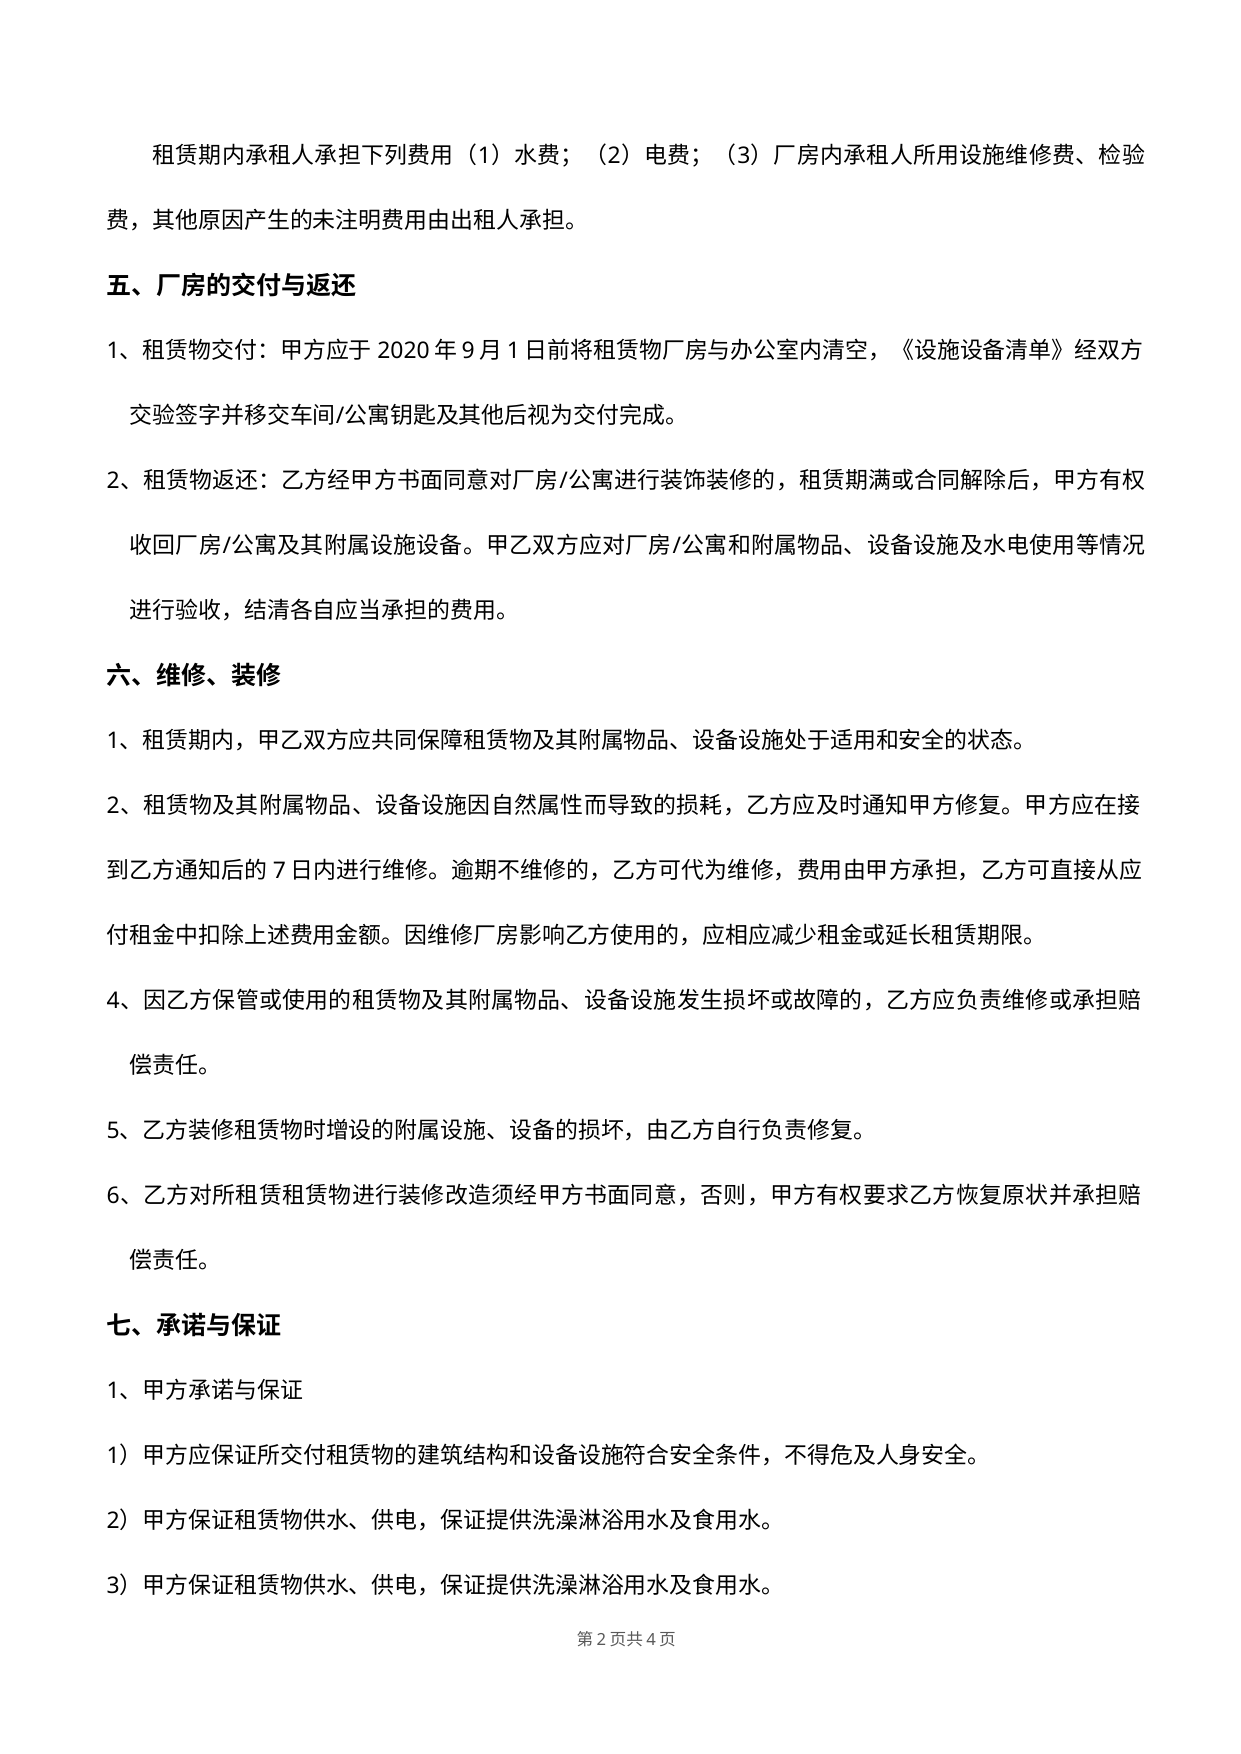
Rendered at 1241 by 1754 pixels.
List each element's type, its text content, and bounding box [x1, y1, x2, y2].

text 3）甲方保证租赁物供水、供电，保证提供洗澡淋浴用水及食用水。 [106, 1551, 1146, 1616]
text 5、乙方装修租赁物时增设的附属设施、设备的损坏，由乙方自行负责修复。 [106, 1096, 1146, 1161]
text 租赁期内承租人承担下列费用（1）水费；（2）电费；（3）厂房内承租人所用设施维修费、检验费，其他原因产生的未注明费用由出租人承担。 [106, 121, 1146, 251]
text 2、租赁物返还：乙方经甲方书面同意对厂房/公寓进行装饰装修的，租赁期满或合同解除后，甲方有权收回厂房/公寓及其附属设施设备。甲乙双方应对厂房/公寓和附属物品、设备设施及水电使用等情况进行验收，结清各自应当承担的费用。 [106, 446, 1146, 641]
text 六、维修、装修 [106, 641, 1146, 706]
text 2）甲方保证租赁物供水、供电，保证提供洗澡淋浴用水及食用水。 [106, 1486, 1146, 1551]
text 1、租赁期内，甲乙双方应共同保障租赁物及其附属物品、设备设施处于适用和安全的状态。 [106, 706, 1146, 771]
text 4、因乙方保管或使用的租赁物及其附属物品、设备设施发生损坏或故障的，乙方应负责维修或承担赔偿责任。 [106, 966, 1146, 1096]
text 1、甲方承诺与保证 [106, 1356, 1146, 1421]
text 七、承诺与保证 [106, 1291, 1146, 1356]
text 6、乙方对所租赁租赁物进行装修改造须经甲方书面同意，否则，甲方有权要求乙方恢复原状并承担赔偿责任。 [106, 1161, 1146, 1291]
text 2、租赁物及其附属物品、设备设施因自然属性而导致的损耗，乙方应及时通知甲方修复。甲方应在接到乙方通知后的7日内进行维修。逾期不维修的，乙方可代为维修，费用由甲方承担，乙方可直接从应付租金中扣除上述费用金额。因维修厂房影响乙方使用的，应相应减少租金或延长租赁期限。 [106, 771, 1146, 966]
text 1）甲方应保证所交付租赁物的建筑结构和设备设施符合安全条件，不得危及人身安全。 [106, 1421, 1146, 1486]
text 五、厂房的交付与返还 [106, 251, 1146, 316]
text 1、租赁物交付：甲方应于2020年9月1日前将租赁物厂房与办公室内清空，《设施设备清单》经双方交验签字并移交车间/公寓钥匙及其他后视为交付完成。 [106, 316, 1146, 446]
